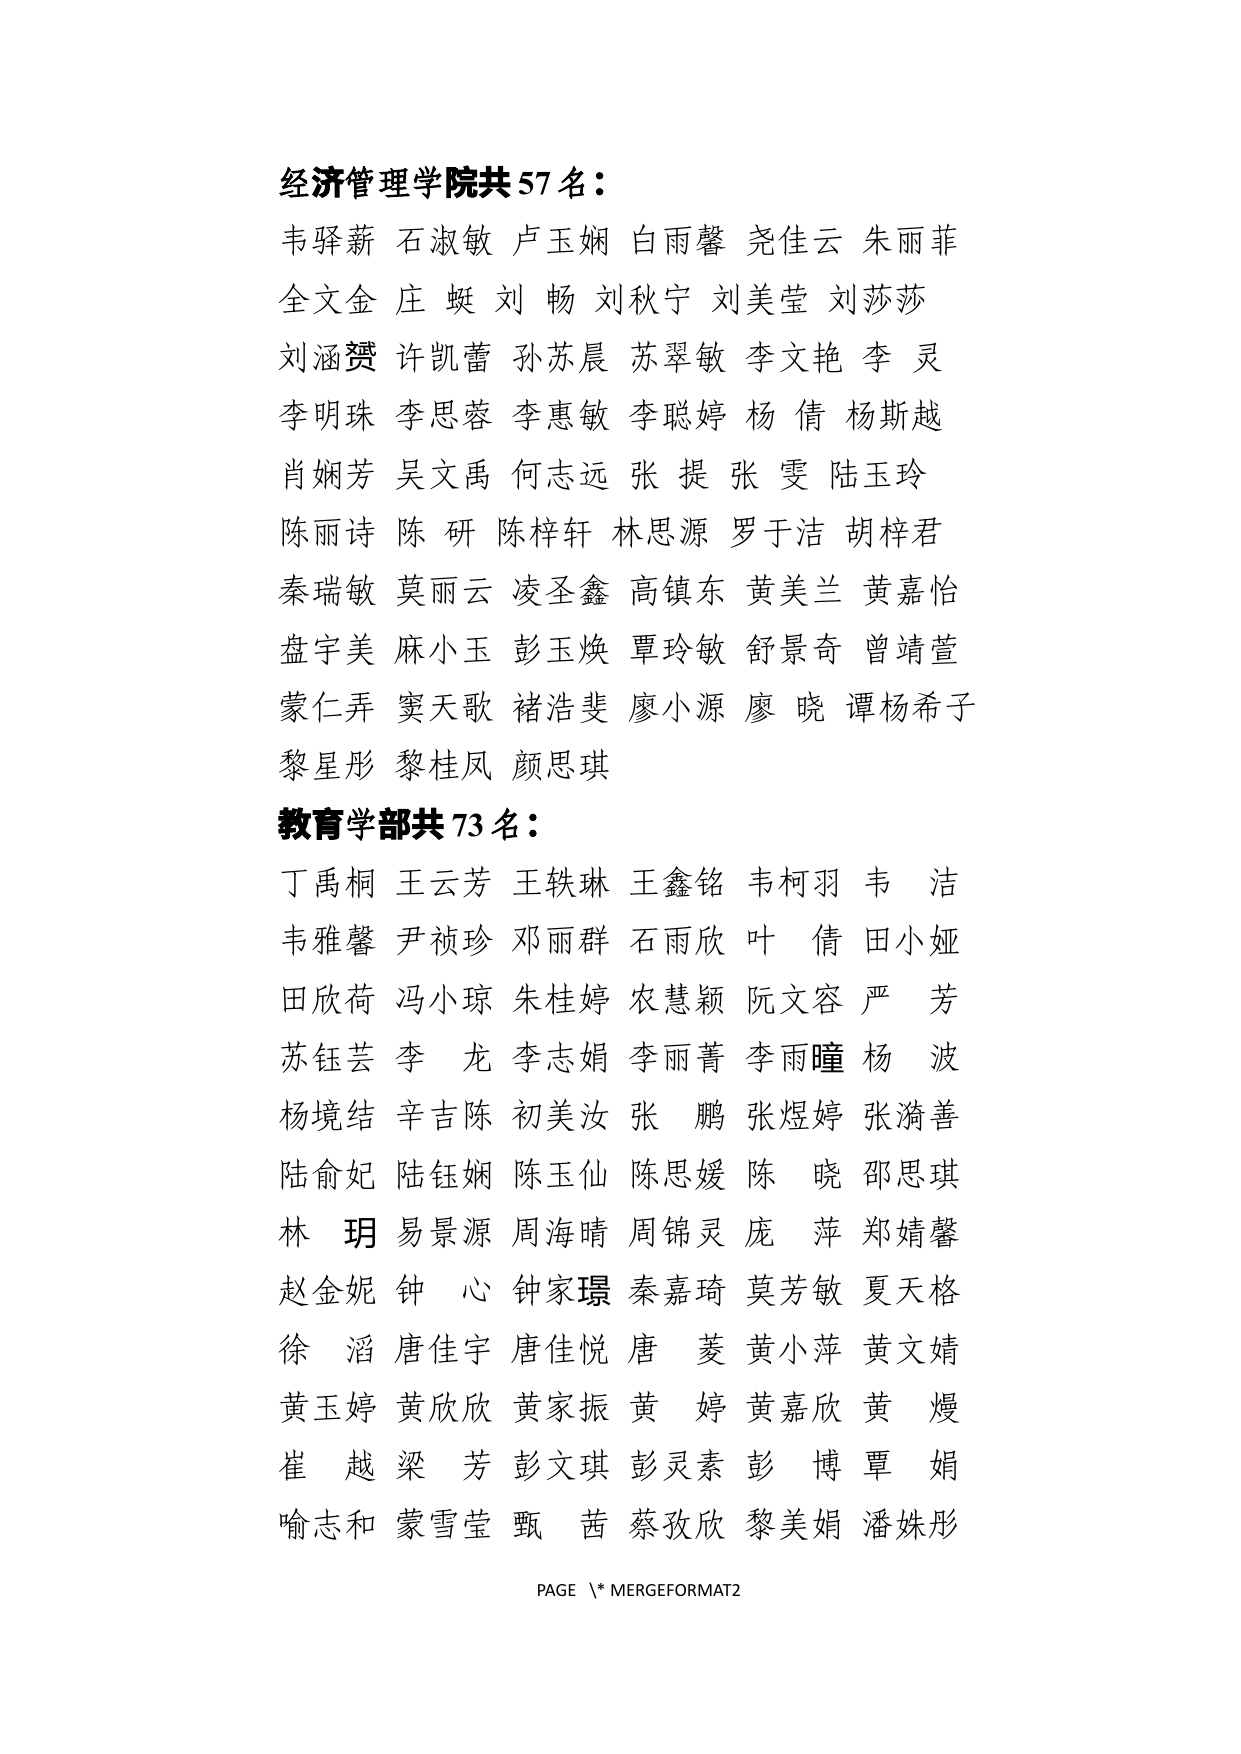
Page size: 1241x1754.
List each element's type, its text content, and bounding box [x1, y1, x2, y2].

text 丁禹桐 王云芳 王轶琳 王鑫铭 韦柯羽 韦 洁 [177, 848, 1063, 906]
text 全文金 庄蜓 刘畅 刘秋宁 刘美莹 刘莎莎 [177, 264, 1063, 323]
text 陆俞妃 陆钰娴 陈玉仙 陈思媛 陈 晓 邵思琪 [177, 1139, 1063, 1198]
text 经济管理学院共57名： [177, 148, 1063, 206]
text 肖娴芳 吴文禹 何志远 张提 张雯 陆玉玲 [177, 439, 1063, 498]
text 田欣荷 冯小琼 朱桂婷 农慧颖 阮文容 严 芳 [177, 964, 1063, 1023]
text 陈丽诗 陈研 陈梓轩 林思源 罗于洁 胡梓君 [177, 498, 1063, 556]
text 赵金妮 钟 心 钟家璟 秦嘉琦 莫芳敏 夏天格 [177, 1256, 1063, 1314]
text 喻志和 蒙雪莹 甄 茜 蔡孜欣 黎美娟 潘姝彤 [177, 1489, 1063, 1548]
text 韦雅馨 尹祯珍 邓丽群 石雨欣 叶 倩 田小娅 [177, 906, 1063, 964]
text 崔 越 梁 芳 彭文琪 彭灵素 彭 博 覃 娟 [177, 1431, 1063, 1489]
text 秦瑞敏 莫丽云 凌圣鑫 高镇东 黄美兰 黄嘉怡 [177, 556, 1063, 614]
text 徐 滔 唐佳宇 唐佳悦 唐 菱 黄小萍 黄文婧 [177, 1314, 1063, 1373]
text 刘涵赟 许凯蕾 孙苏晨 苏翠敏 李文艳 李灵 [177, 323, 1063, 381]
text 教育学部共73名： [177, 789, 1063, 848]
text 林 玥 易景源 周海晴 周锦灵 庞 萍 郑婧馨 [177, 1198, 1063, 1256]
text 苏钰芸 李 龙 李志娟 李丽菁 李雨曈 杨 波 [177, 1023, 1063, 1081]
text 韦驿薪 石淑敏 卢玉娴 白雨馨 尧佳云 朱丽菲 [177, 206, 1063, 264]
text 黄玉婷 黄欣欣 黄家振 黄 婷 黄嘉欣 黄 熳 [177, 1373, 1063, 1431]
text 蒙仁弄 窦天歌 褚浩斐 廖小源 廖晓 谭杨希子 [177, 673, 1063, 731]
text 黎星彤 黎桂凤 颜思琪 [177, 731, 1063, 789]
text 盘宇美 麻小玉 彭玉焕 覃玲敏 舒景奇 曾靖萱 [177, 614, 1063, 673]
text 李明珠 李思蓉 李惠敏 李聪婷 杨倩 杨斯越 [177, 381, 1063, 439]
text 杨境结 辛吉陈 初美汝 张 鹏 张煜婷 张漪善 [177, 1081, 1063, 1139]
